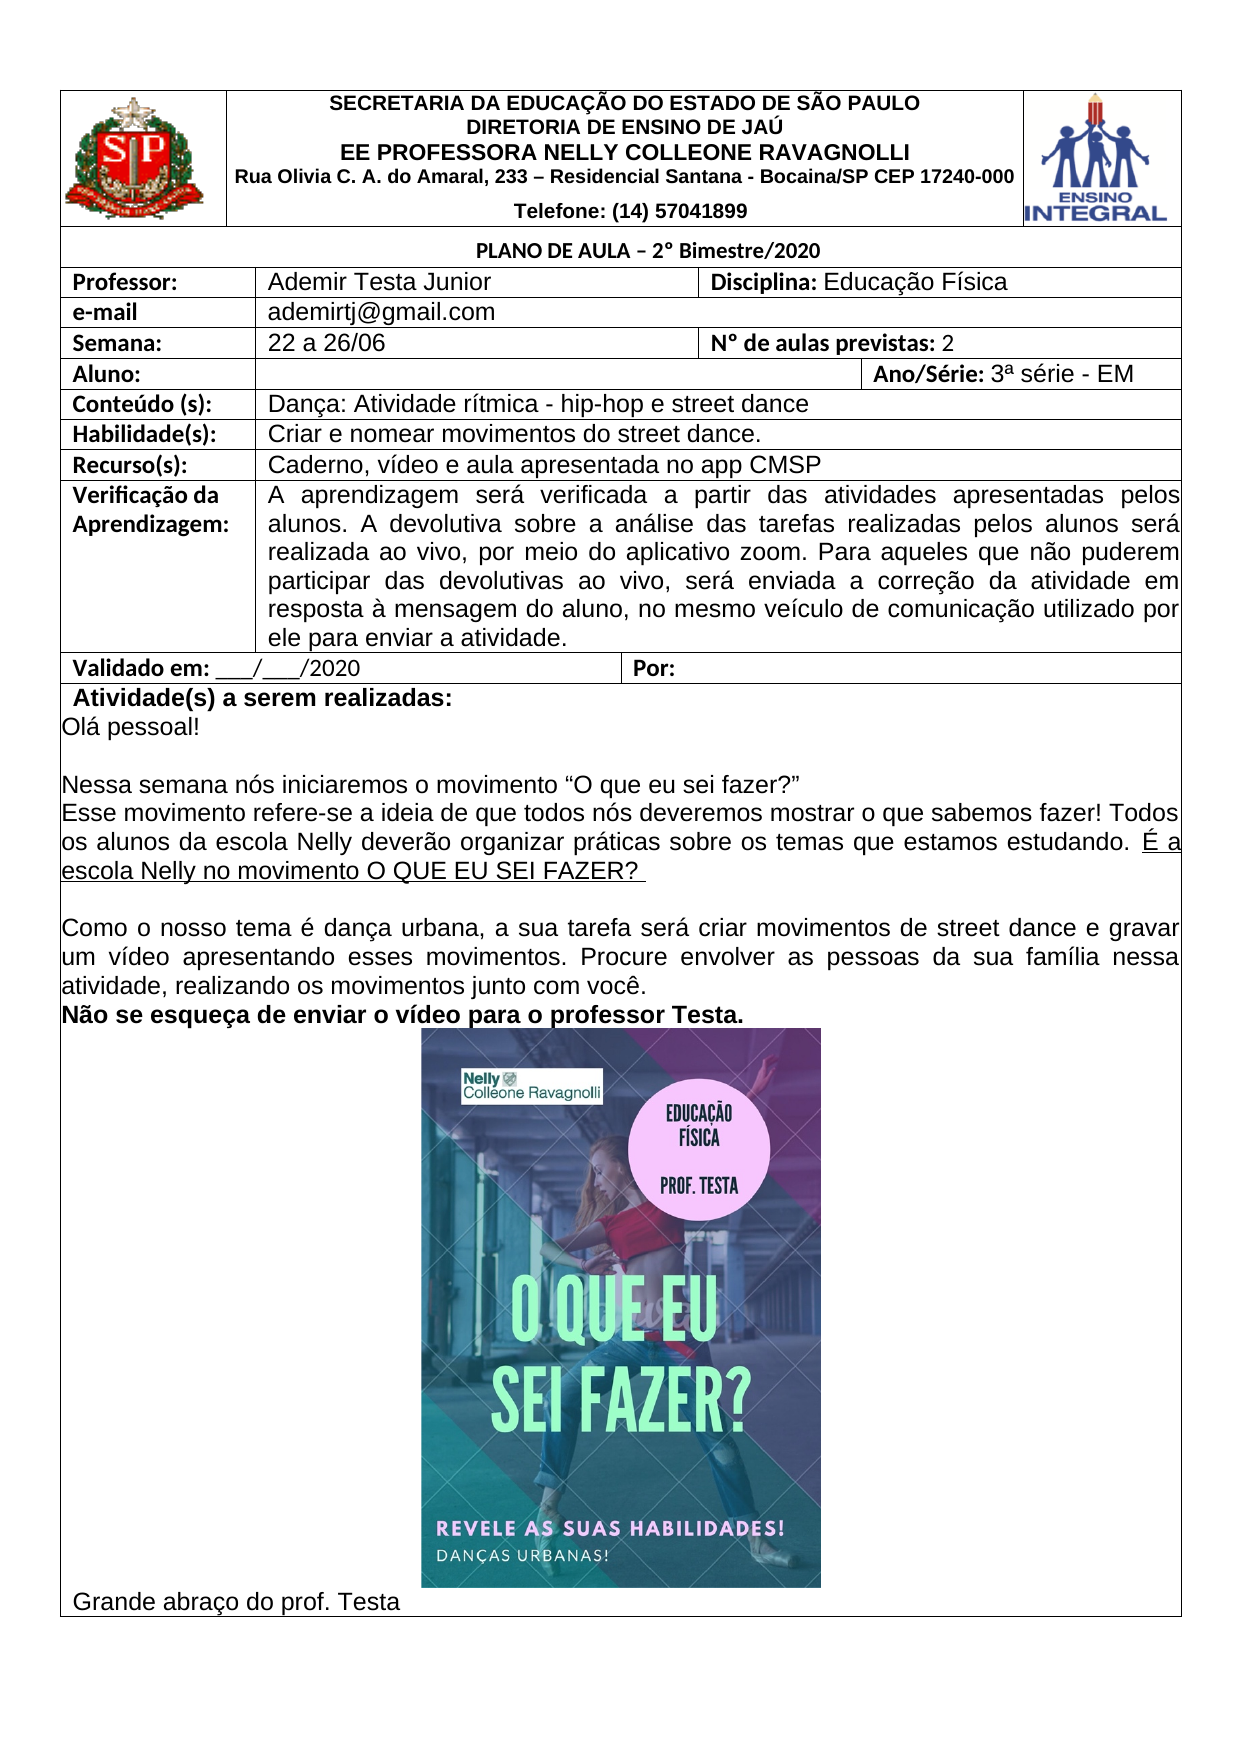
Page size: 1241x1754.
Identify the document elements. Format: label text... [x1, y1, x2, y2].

table_cell Atividade(s) a serem realizadas: Olá pessoal! Nessa semana nós iniciaremos o movimento “O que eu sei fazer?” Esse movimento refere-se a ideia de que todos nós deveremos mostrar o que sabemos fazer! Todos os alunos da escola Nelly deverão organizar práticas sobre os temas que estamos estudando. É a escola Nelly no movimento O QUE EU SEI FAZER? Como o nosso tema é dança urbana, a sua tarefa será criar movimentos de street dance e gravar um vídeo apresentando esses movimentos. Procure envolver as pessoas da sua família nessa atividade, realizando os movimentos junto com você. Não se esqueça de enviar o vídeo para o professor Testa. Grande abraço do prof. Testa [61, 684, 1181, 1616]
table_cell A aprendizagem será verificada a partir das atividades apresentadas pelos alunos. A devolutiva sobre a análise das tarefas realizadas pelos alunos será realizada ao vivo, por meio do aplicativo zoom. Para aqueles que não puderem participar das devolutivas ao vivo, será enviada a correção da atividade em resposta à mensagem do aluno, no mesmo veículo de comunicação utilizado por ele para enviar a atividade. [256, 481, 1181, 652]
table_header SECRETARIA DA EDUCAÇÃO DO ESTADO DE SÃO PAULO DIRETORIA DE ENSINO DE JAÚ EE PROFESSORA NELLY COLLEONE RAVAGNOLLI Rua Olivia C. A. do Amaral, 233 – Residencial Santana - Bocaina/SP CEP 17240-000 Telefone: (14) 57041899 [227, 91, 1023, 226]
table_cell Validado em: ___/___/2020 [61, 653, 621, 683]
table_cell Recurso(s): [61, 450, 255, 480]
table_cell Professor: [61, 268, 255, 297]
table_cell Nº de aulas previstas: 2 [699, 328, 1181, 358]
table_cell Aluno: [61, 359, 255, 389]
table_cell Dança: Atividade rítmica - hip-hop e street dance [256, 390, 1181, 419]
table_cell Por: [622, 653, 1181, 683]
table_cell Ademir Testa Junior [256, 268, 698, 297]
table_cell Semana: [61, 328, 255, 358]
table_cell Ano/Série: 3ª série - EM [862, 359, 1181, 389]
picture [421, 1028, 821, 1588]
table_cell Disciplina: Educação Física [699, 268, 1181, 297]
table_cell ademirtj@gmail.com [256, 298, 1181, 327]
table_cell Conteúdo (s): [61, 390, 255, 419]
table_cell Verificação da Aprendizagem: [61, 481, 255, 652]
table_cell Habilidade(s): [61, 420, 255, 449]
table_cell Caderno, vídeo e aula apresentada no app CMSP [256, 450, 1181, 480]
table_header [1024, 91, 1181, 226]
table_cell e-mail [61, 298, 255, 327]
table_cell PLANO DE AULA – 2º Bimestre/2020 [61, 227, 1181, 267]
table_header [61, 91, 226, 226]
table_cell 22 a 26/06 [256, 328, 698, 358]
table_cell [256, 359, 861, 389]
table_cell Criar e nomear movimentos do street dance. [256, 420, 1181, 449]
